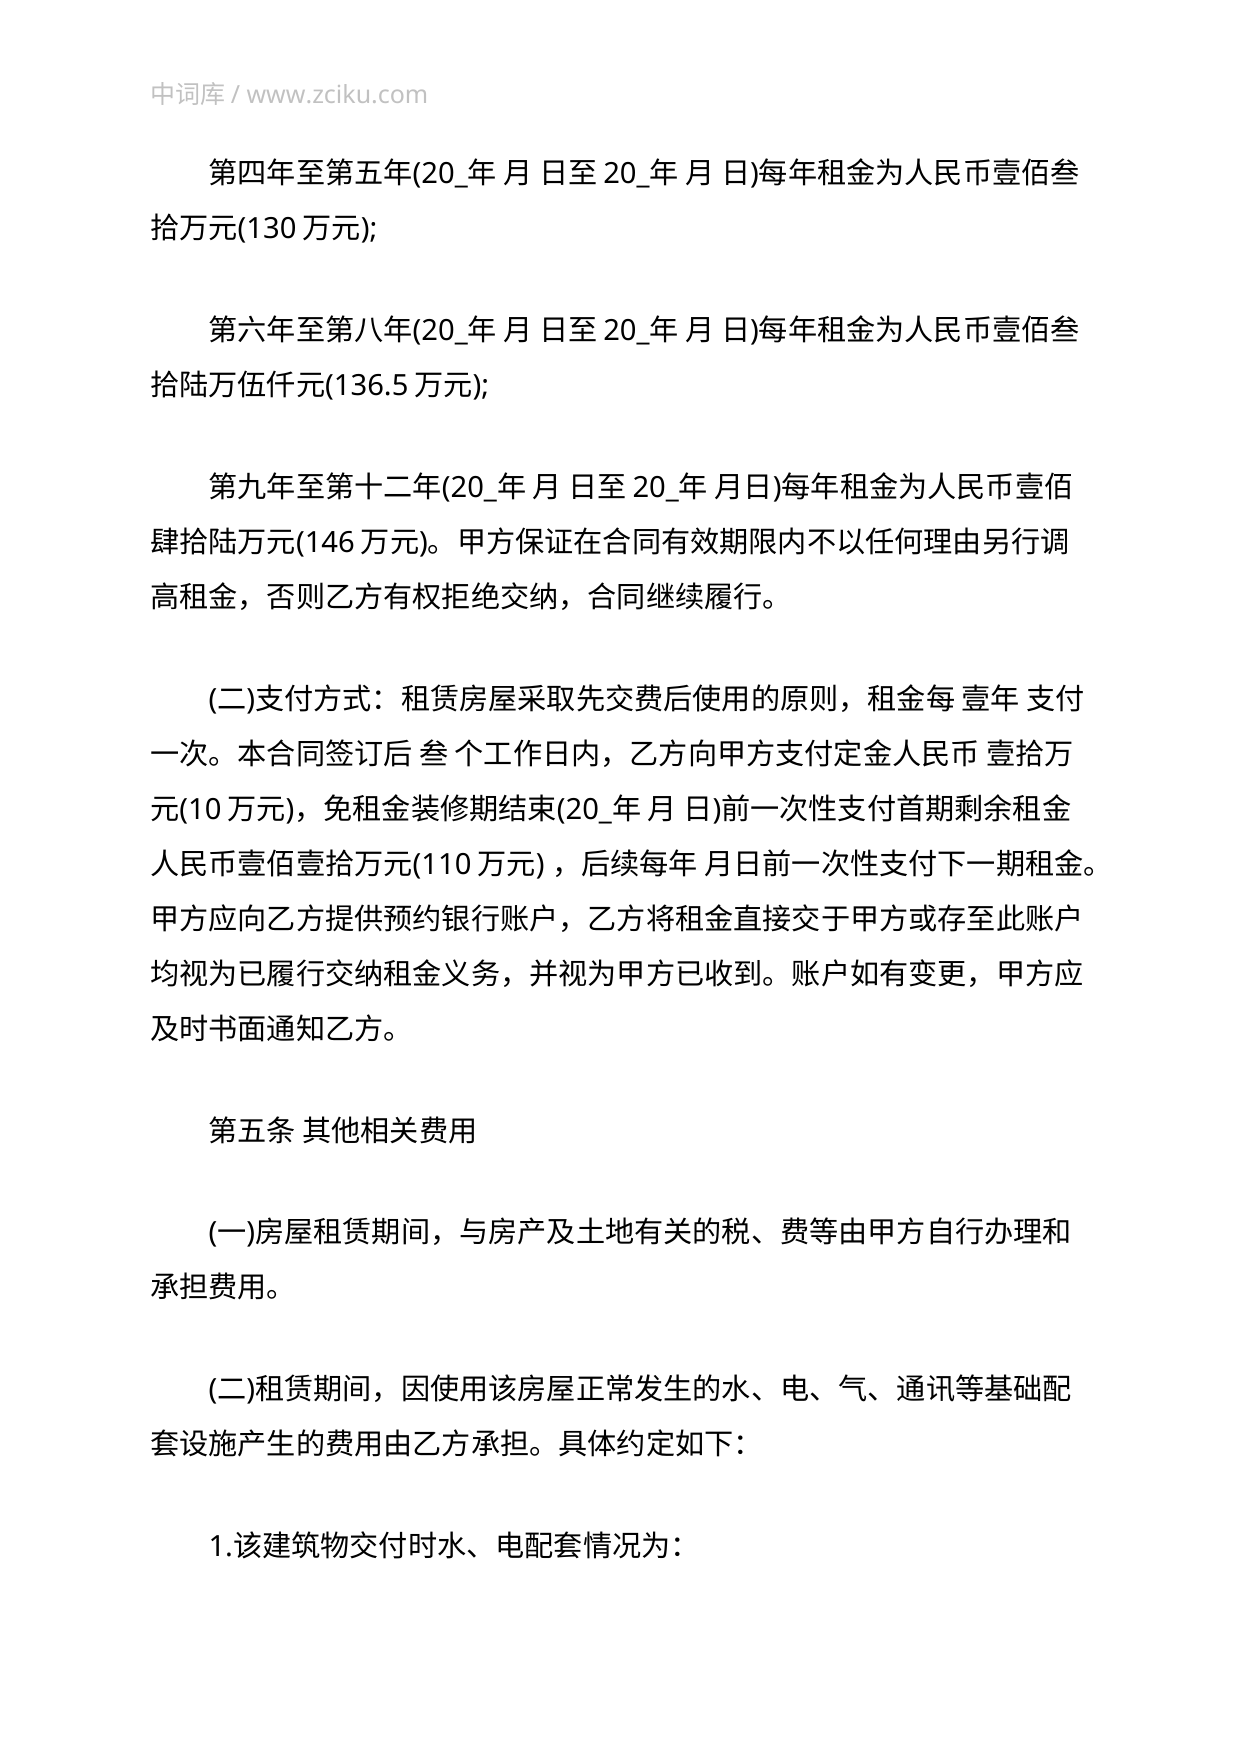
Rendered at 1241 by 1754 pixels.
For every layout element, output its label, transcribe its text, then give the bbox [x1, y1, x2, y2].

text 第五条 其他相关费用 [150, 1107, 1090, 1149]
text (二)支付方式：租赁房屋采取先交费后使用的原则，租金每 壹年 支付一次。本合同签订后 叁 个工作日内，乙方向甲方支付定金人民币 壹拾万元(10万元)，免租金装修期结束(20_年 月 日)前一次性支付首期剩余租金人民币壹佰壹拾万元(110万元) ，后续每年 月日前一次性支付下一期租金。甲方应向乙方提供预约银行账户，乙方将租金直接交于甲方或存至此账户均视为已履行交纳租金义务，并视为甲方已收到。账户如有变更，甲方应及时书面通知乙方。 [150, 676, 1090, 1048]
text 第四年至第五年(20_年 月 日至20_年 月 日)每年租金为人民币壹佰叁拾万元(130万元); [150, 150, 1090, 247]
text (一)房屋租赁期间，与房产及土地有关的税、费等由甲方自行办理和承担费用。 [150, 1209, 1090, 1306]
text 1.该建筑物交付时水、电配套情况为： [150, 1522, 1090, 1565]
text 第六年至第八年(20_年 月 日至20_年 月 日)每年租金为人民币壹佰叁拾陆万伍仟元(136.5万元); [150, 307, 1090, 404]
text 第九年至第十二年(20_年 月 日至20_年 月日)每年租金为人民币壹佰肆拾陆万元(146万元)。甲方保证在合同有效期限内不以任何理由另行调高租金，否则乙方有权拒绝交纳，合同继续履行。 [150, 464, 1090, 616]
text (二)租赁期间，因使用该房屋正常发生的水、电、气、通讯等基础配套设施产生的费用由乙方承担。具体约定如下： [150, 1366, 1090, 1463]
